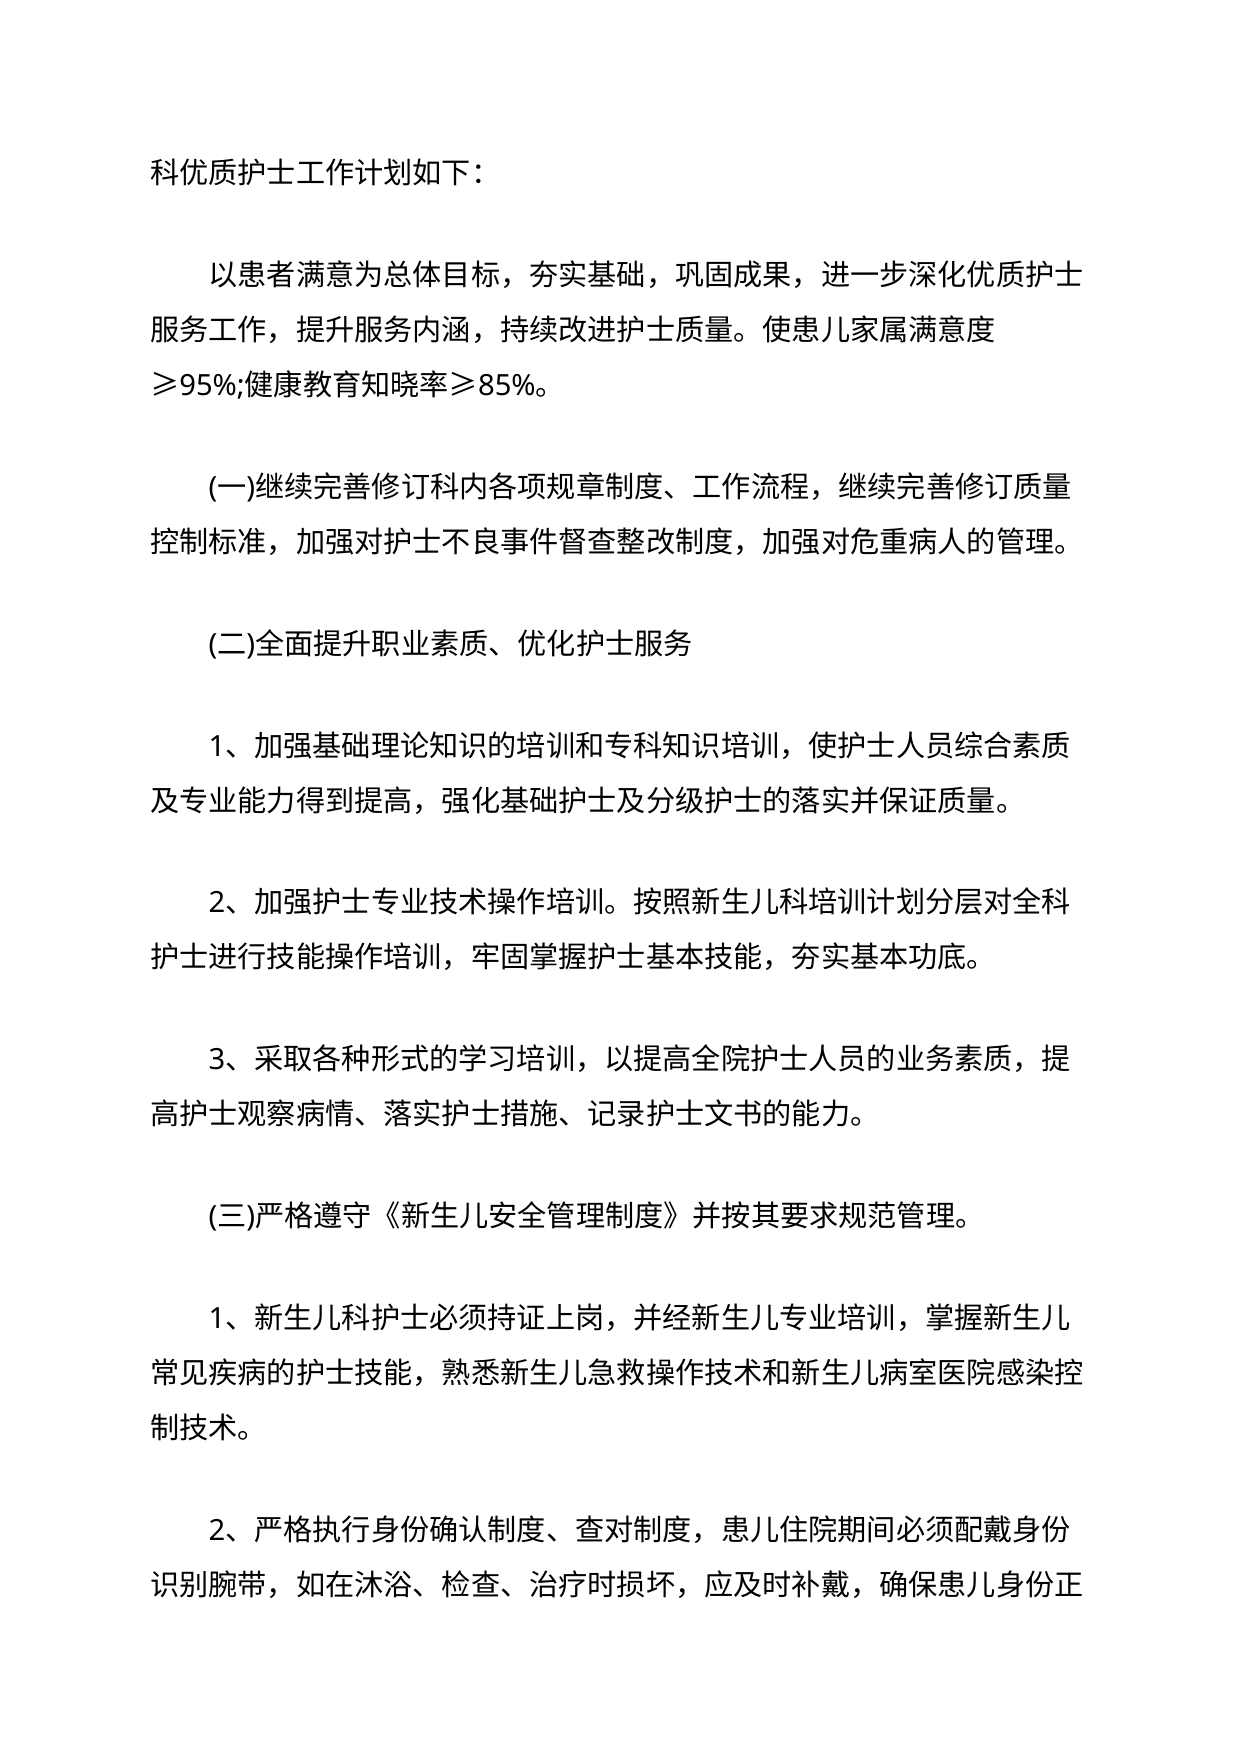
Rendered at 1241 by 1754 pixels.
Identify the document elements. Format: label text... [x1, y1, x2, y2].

text 3、采取各种形式的学习培训，以提高全院护士人员的业务素质，提高护士观察病情、落实护士措施、记录护士文书的能力。 [150, 1036, 1090, 1133]
text 1、新生儿科护士必须持证上岗，并经新生儿专业培训，掌握新生儿常见疾病的护士技能，熟悉新生儿急救操作技术和新生儿病室医院感染控制技术。 [150, 1294, 1090, 1447]
text 以患者满意为总体目标，夯实基础，巩固成果，进一步深化优质护士服务工作，提升服务内涵，持续改进护士质量。使患儿家属满意度≥95%;健康教育知晓率≥85%。 [150, 252, 1090, 404]
text (一)继续完善修订科内各项规章制度、工作流程，继续完善修订质量控制标准，加强对护士不良事件督查整改制度，加强对危重病人的管理。 [150, 463, 1090, 561]
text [150, 150, 1090, 192]
text (二)全面提升职业素质、优化护士服务 [150, 620, 1090, 663]
text 2、加强护士专业技术操作培训。按照新生儿科培训计划分层对全科护士进行技能操作培训，牢固掌握护士基本技能，夯实基本功底。 [150, 879, 1090, 976]
text 1、加强基础理论知识的培训和专科知识培训，使护士人员综合素质及专业能力得到提高，强化基础护士及分级护士的落实并保证质量。 [150, 722, 1090, 819]
text (三)严格遵守《新生儿安全管理制度》并按其要求规范管理。 [150, 1193, 1090, 1235]
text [150, 1506, 1090, 1603]
